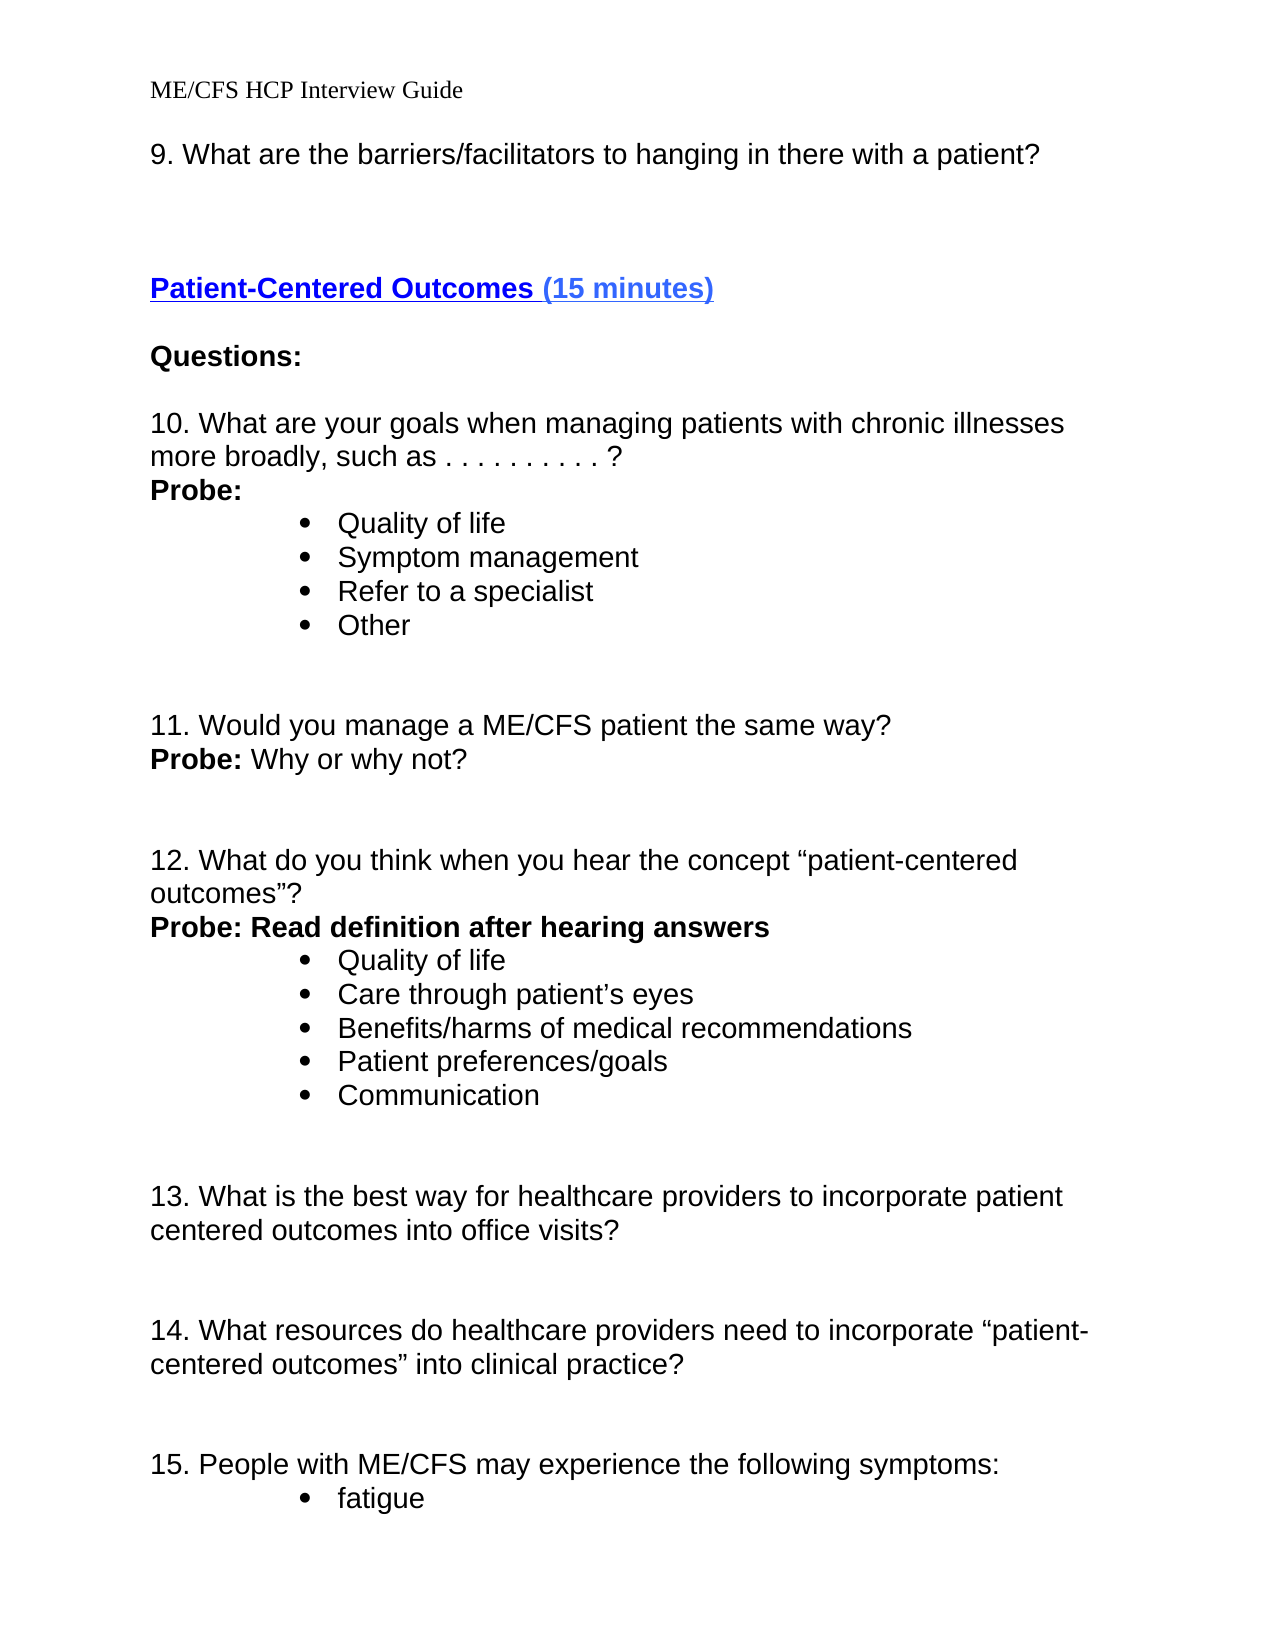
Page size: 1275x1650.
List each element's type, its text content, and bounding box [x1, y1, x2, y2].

text Probe: Read definition after hearing answers [150, 909, 1125, 943]
text 14. What resources do healthcare providers need to incorporate “patient- centered outcomes” into clinical practice? [150, 1313, 1125, 1380]
text Questions: [150, 338, 1125, 372]
text 9. What are the barriers/facilitators to hanging in there with a patient? [150, 137, 1125, 171]
text Probe: Why or why not? [150, 742, 1125, 775]
text 11. Would you manage a ME/CFS patient the same way? [150, 708, 1125, 742]
text Probe: [150, 473, 1125, 506]
list Refer to a specialist [300, 574, 1125, 607]
list Communication [300, 1078, 1125, 1112]
text Patient-Centered Outcomes (15 minutes) [150, 271, 1125, 305]
list Benefits/harms of medical recommendations [300, 1011, 1125, 1044]
list Patient preferences/goals [300, 1044, 1125, 1078]
list Quality of life [300, 943, 1125, 977]
list fatigue [300, 1481, 1125, 1514]
text 15. People with ME/CFS may experience the following symptoms: [150, 1447, 1125, 1481]
list Quality of life [300, 506, 1125, 540]
text 12. What do you think when you hear the concept “patient-centered outcomes”? [150, 842, 1125, 909]
list Other [300, 607, 1125, 641]
text 10. What are your goals when managing patients with chronic illnesses more broadly, such as . . . . . . . . . . ? [150, 406, 1125, 473]
list Symptom management [300, 540, 1125, 574]
list Care through patient’s eyes [300, 977, 1125, 1011]
text 13. What is the best way for healthcare providers to incorporate patient centered outcomes into office visits? [150, 1179, 1125, 1246]
